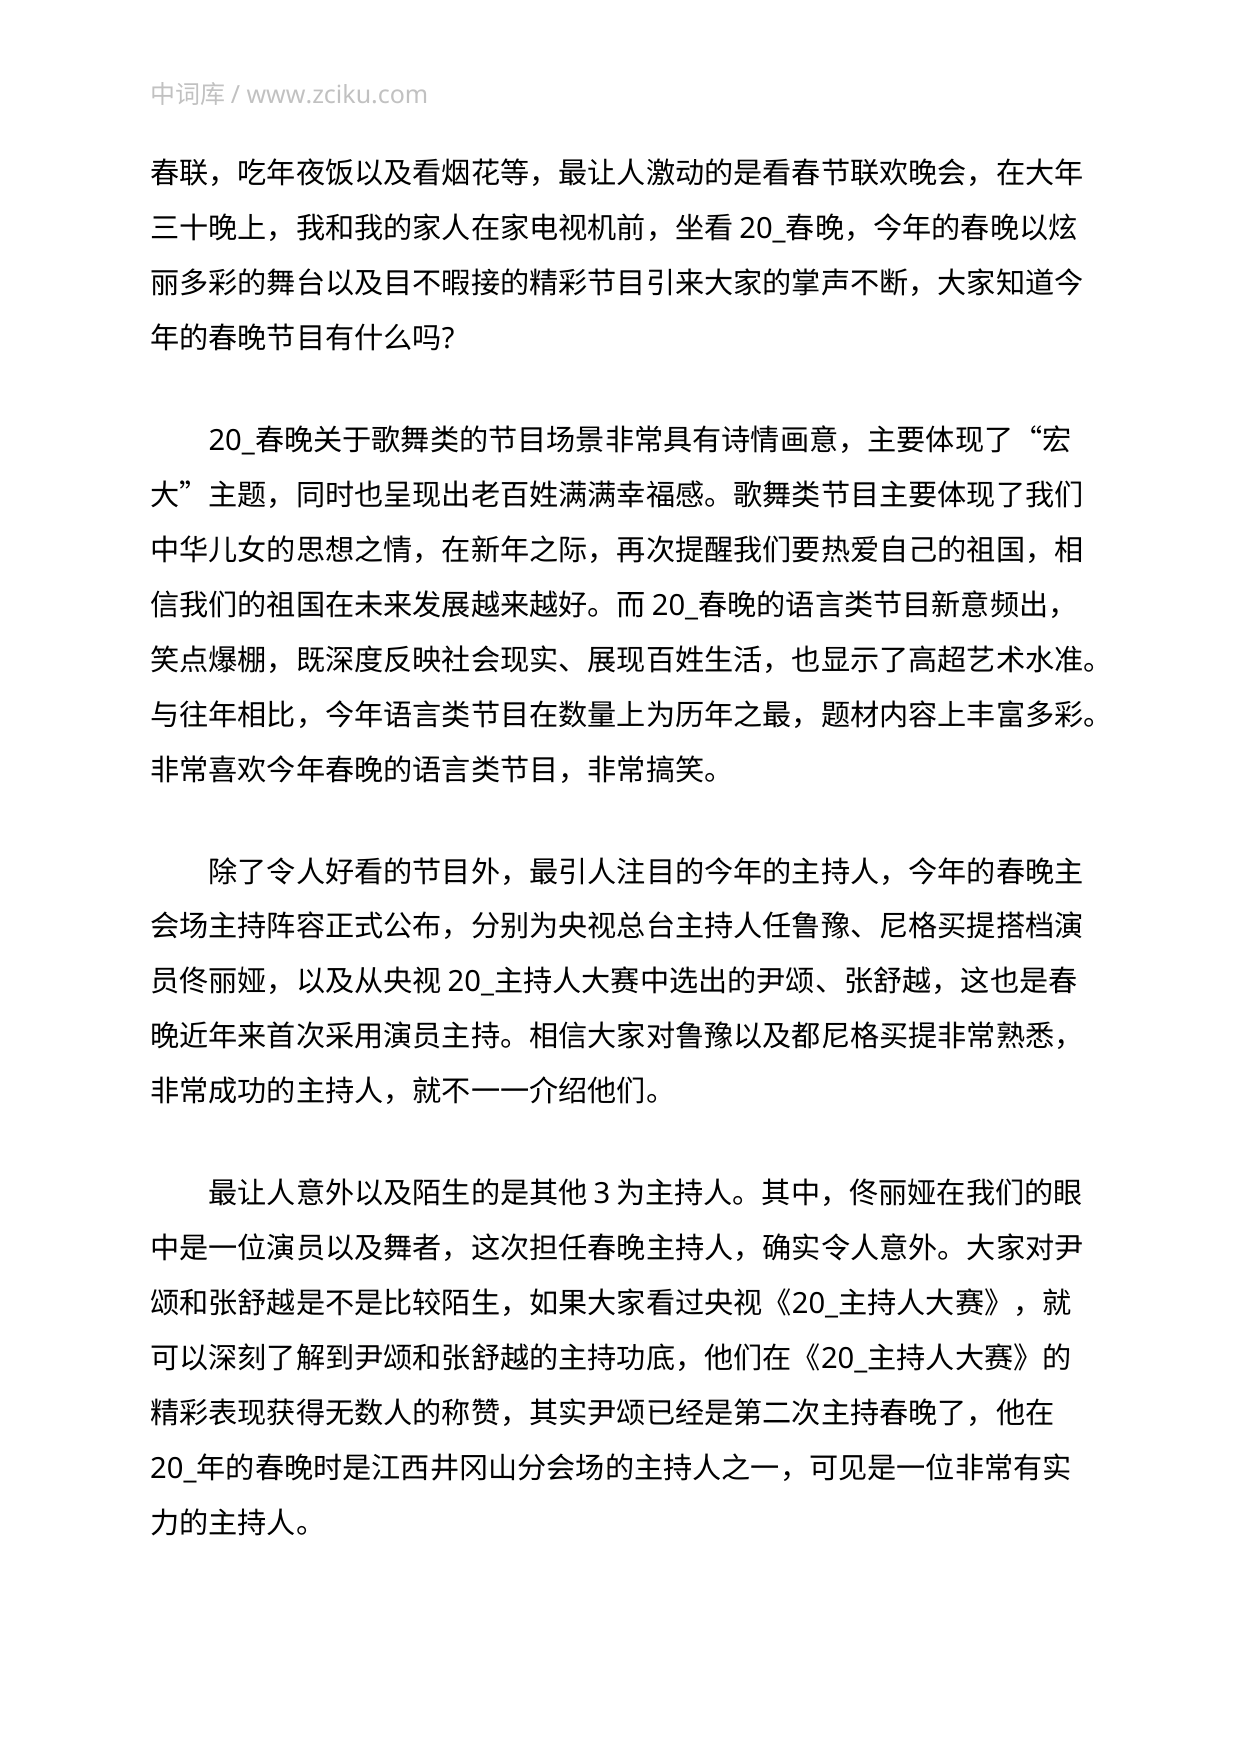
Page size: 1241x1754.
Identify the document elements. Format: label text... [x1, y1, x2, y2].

text 最让人意外以及陌生的是其他3为主持人。其中，佟丽娅在我们的眼中是一位演员以及舞者，这次担任春晚主持人，确实令人意外。大家对尹颂和张舒越是不是比较陌生，如果大家看过央视《20_主持人大赛》，就可以深刻了解到尹颂和张舒越的主持功底，他们在《20_主持人大赛》的精彩表现获得无数人的称赞，其实尹颂已经是第二次主持春晚了，他在20_年的春晚时是江西井冈山分会场的主持人之一，可见是一位非常有实力的主持人。 [150, 1169, 1090, 1542]
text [150, 150, 1090, 357]
text 20_春晚关于歌舞类的节目场景非常具有诗情画意，主要体现了“宏大”主题，同时也呈现出老百姓满满幸福感。歌舞类节目主要体现了我们中华儿女的思想之情，在新年之际，再次提醒我们要热爱自己的祖国，相信我们的祖国在未来发展越来越好。而20_春晚的语言类节目新意频出，笑点爆棚，既深度反映社会现实、展现百姓生活，也显示了高超艺术水准。与往年相比，今年语言类节目在数量上为历年之最，题材内容上丰富多彩。非常喜欢今年春晚的语言类节目，非常搞笑。 [150, 417, 1090, 789]
text 除了令人好看的节目外，最引人注目的今年的主持人，今年的春晚主会场主持阵容正式公布，分别为央视总台主持人任鲁豫、尼格买提搭档演员佟丽娅，以及从央视20_主持人大赛中选出的尹颂、张舒越，这也是春晚近年来首次采用演员主持。相信大家对鲁豫以及都尼格买提非常熟悉，非常成功的主持人，就不一一介绍他们。 [150, 848, 1090, 1110]
